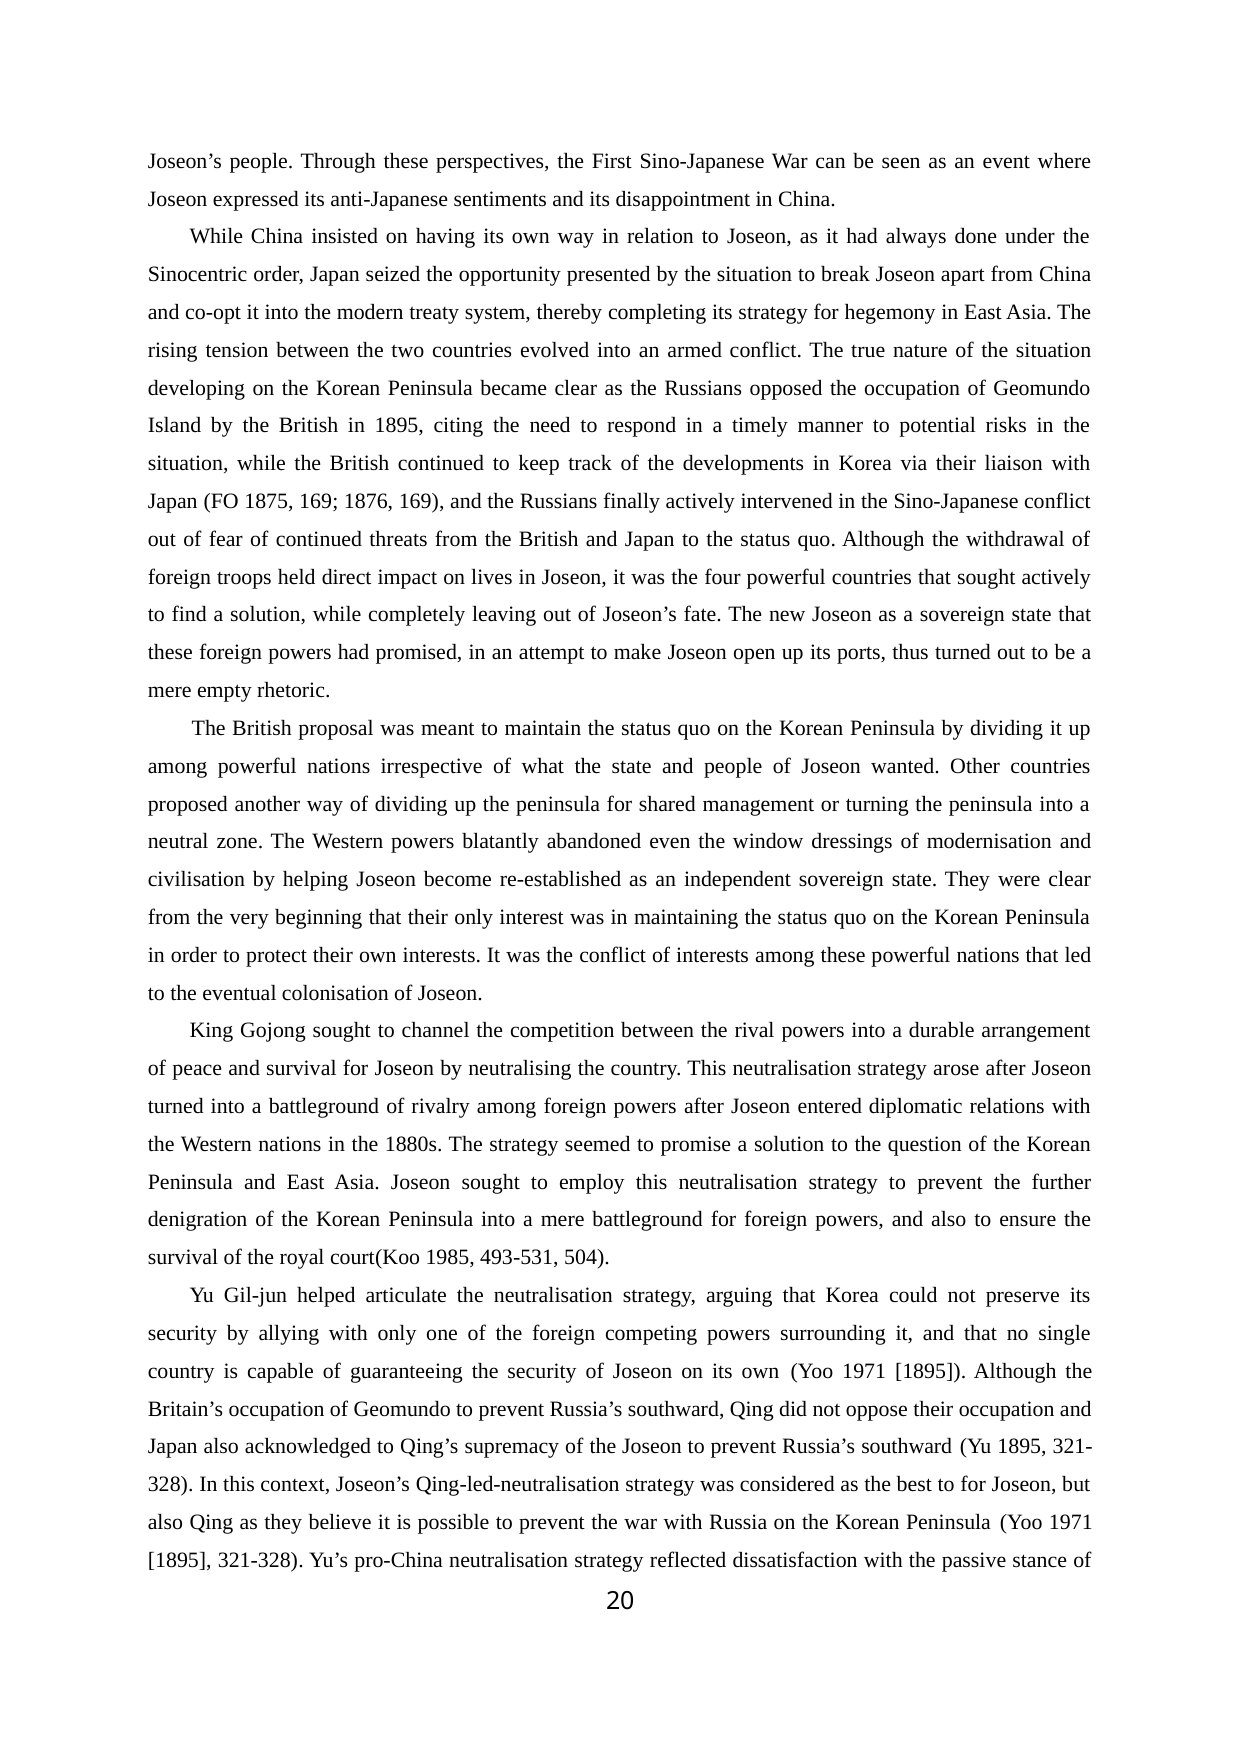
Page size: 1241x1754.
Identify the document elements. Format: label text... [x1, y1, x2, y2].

text While China insisted on having its own way in relation to Joseon, as it had always done under the Sinocentric order, Japan seized the opportunity presented by the situation to break Joseon apart from China and co-opt it into the modern treaty system, thereby completing its strategy for hegemony in East Asia. The rising tension between the two countries evolved into an armed conflict. The true nature of the situation developing on the Korean Peninsula became clear as the Russians opposed the occupation of Geomundo Island by the British in 1895, citing the need to respond in a timely manner to potential risks in the situation, while the British continued to keep track of the developments in Korea via their liaison with Japan (FO 1875, 169; 1876, 169), and the Russians finally actively intervened in the Sino-Japanese conflict out of fear of continued threats from the British and Japan to the status quo. Although the withdrawal of foreign troops held direct impact on lives in Joseon, it was the four powerful countries that sought actively to find a solution, while completely leaving out of Joseon’s fate. The new Joseon as a sovereign state that these foreign powers had promised, in an attempt to make Joseon open up its ports, thus turned out to be a mere empty rhetoric. [148, 223, 1092, 702]
text King Gojong sought to channel the competition between the rival powers into a durable arrangement of peace and survival for Joseon by neutralising the country. This neutralisation strategy arose after Joseon turned into a battleground of rivalry among foreign powers after Joseon entered diplomatic relations with the Western nations in the 1880s. The strategy seemed to promise a solution to the question of the Korean Peninsula and East Asia. Joseon sought to employ this neutralisation strategy to prevent the further denigration of the Korean Peninsula into a mere battleground for foreign powers, and also to ensure the survival of the royal court(Koo 1985, 493-531, 504). [148, 1017, 1092, 1269]
text The British proposal was meant to maintain the status quo on the Korean Peninsula by dividing it up among powerful nations irrespective of what the state and people of Joseon wanted. Other countries proposed another way of dividing up the peninsula for shared management or turning the peninsula into a neutral zone. The Western powers blatantly abandoned even the window dressings of modernisation and civilisation by helping Joseon become re-established as an independent sovereign state. They were clear from the very beginning that their only interest was in maintaining the status quo on the Korean Peninsula in order to protect their own interests. It was the conflict of interests among these powerful nations that led to the eventual colonisation of Joseon. [148, 715, 1092, 1005]
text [148, 148, 1092, 211]
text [148, 1282, 1092, 1572]
